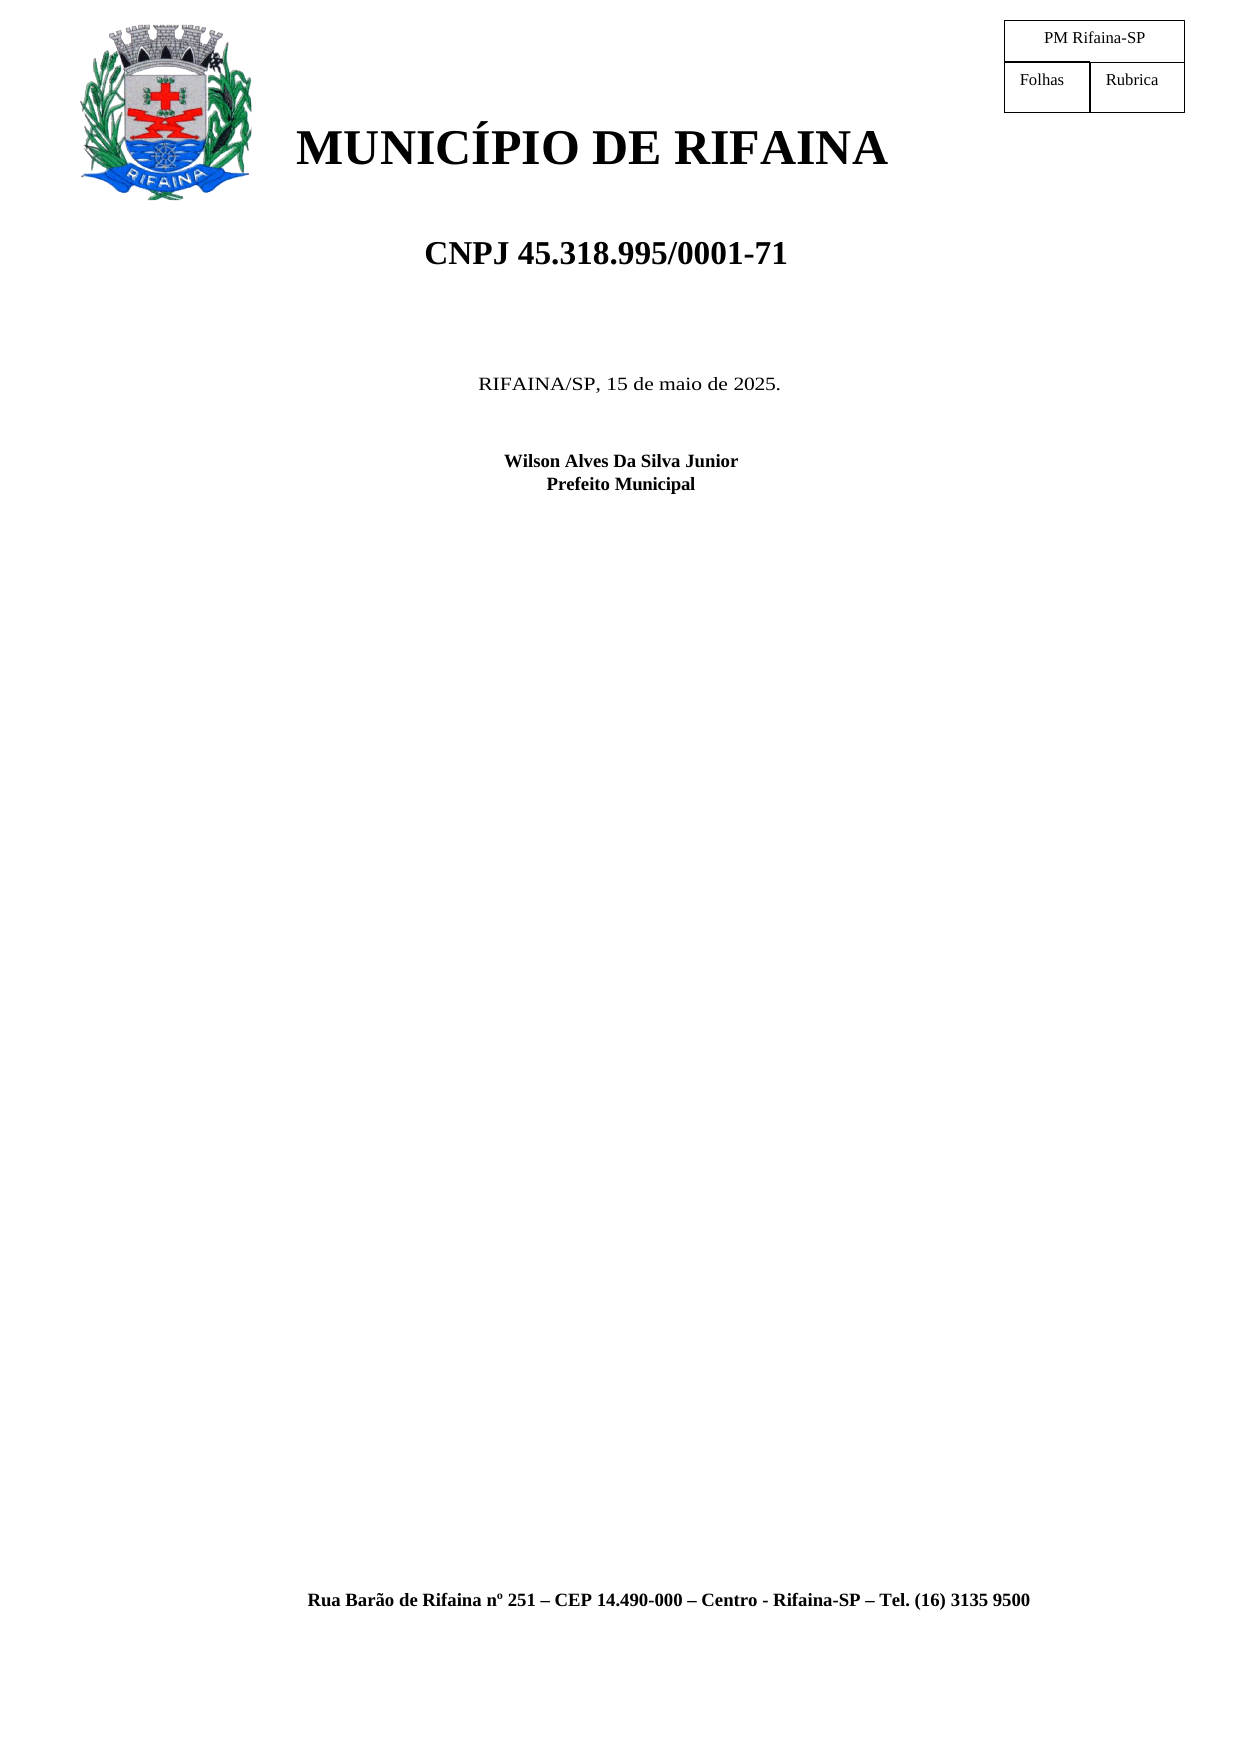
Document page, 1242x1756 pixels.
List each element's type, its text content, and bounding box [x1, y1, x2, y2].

subtitle Wilson Alves Da Silva Junior [196, 446, 1046, 473]
text RIFAINA/SP, 15 de maio de 2025. [213, 373, 1046, 394]
picture [79, 22, 252, 201]
text Prefeito Municipal [105, 473, 1137, 494]
